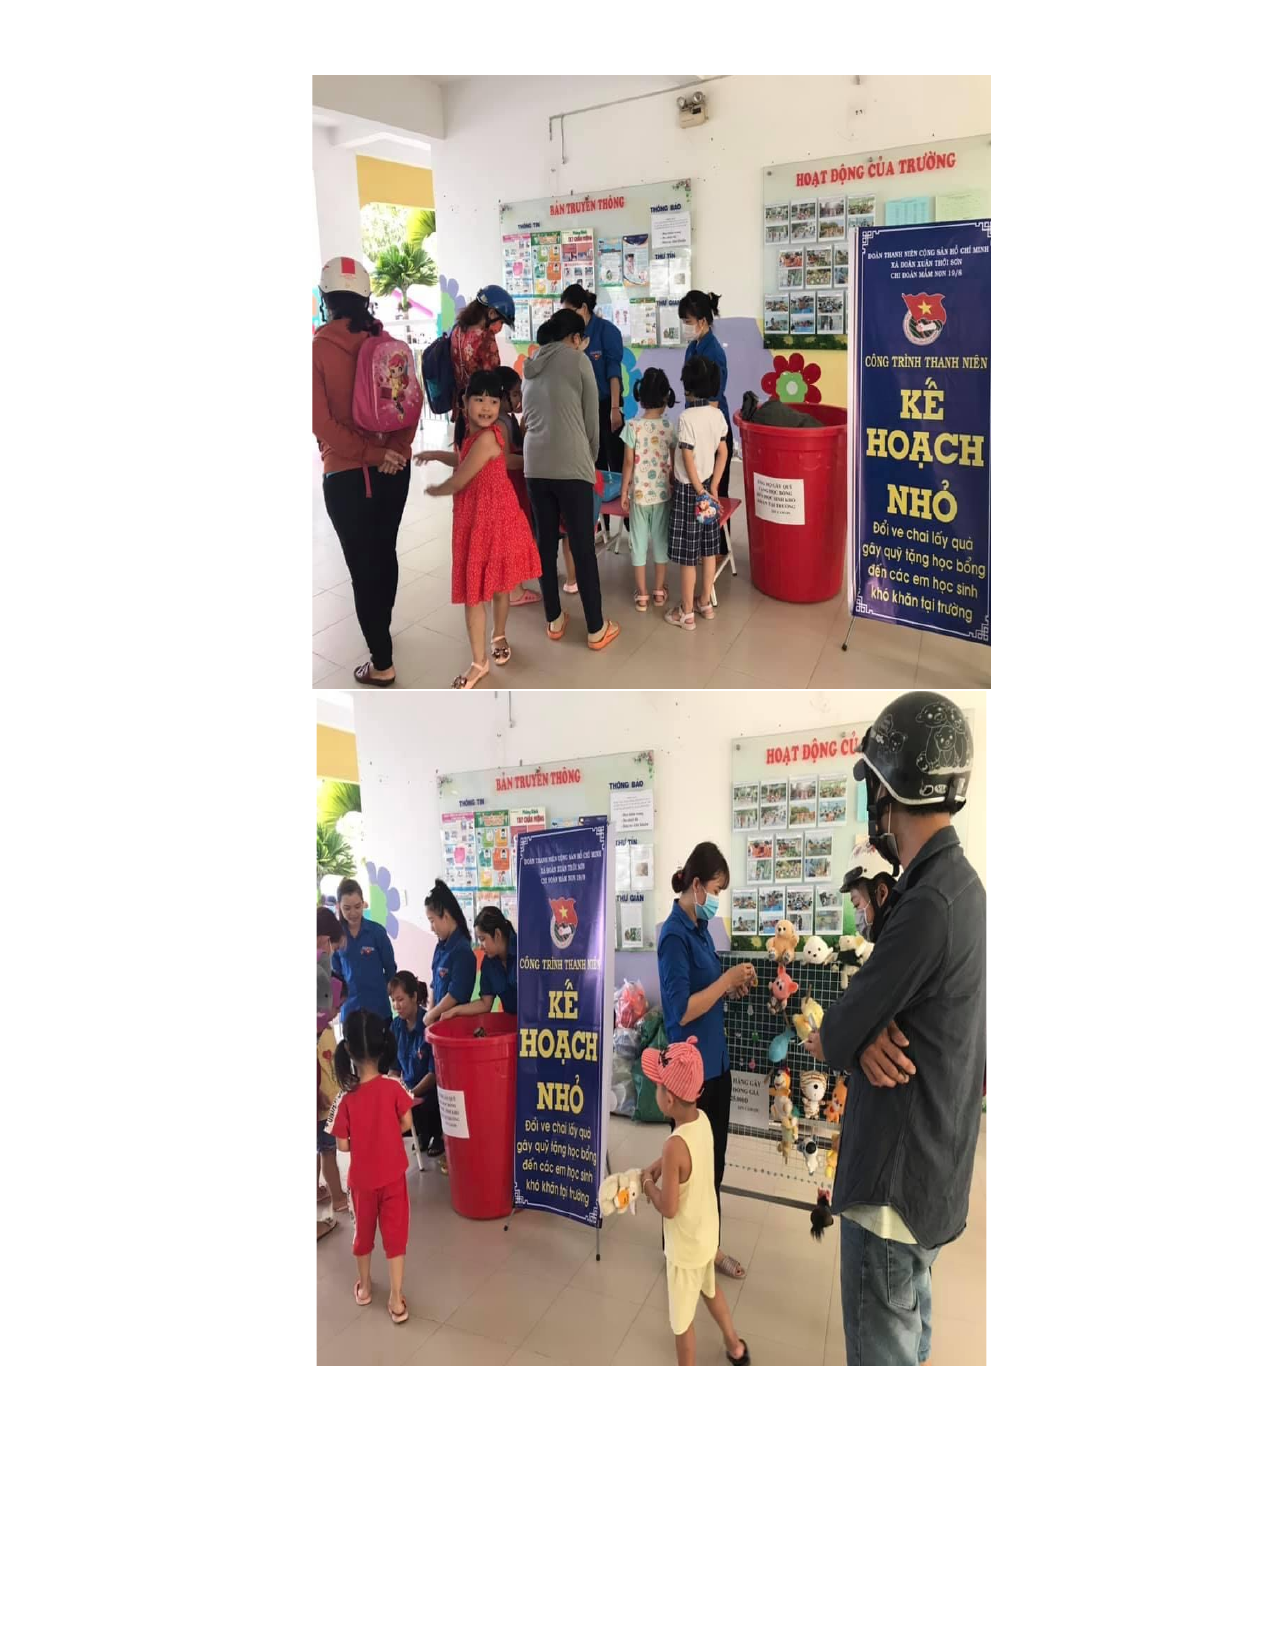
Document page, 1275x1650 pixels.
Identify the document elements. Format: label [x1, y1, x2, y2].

picture [312, 75, 991, 689]
picture [316, 691, 987, 1366]
